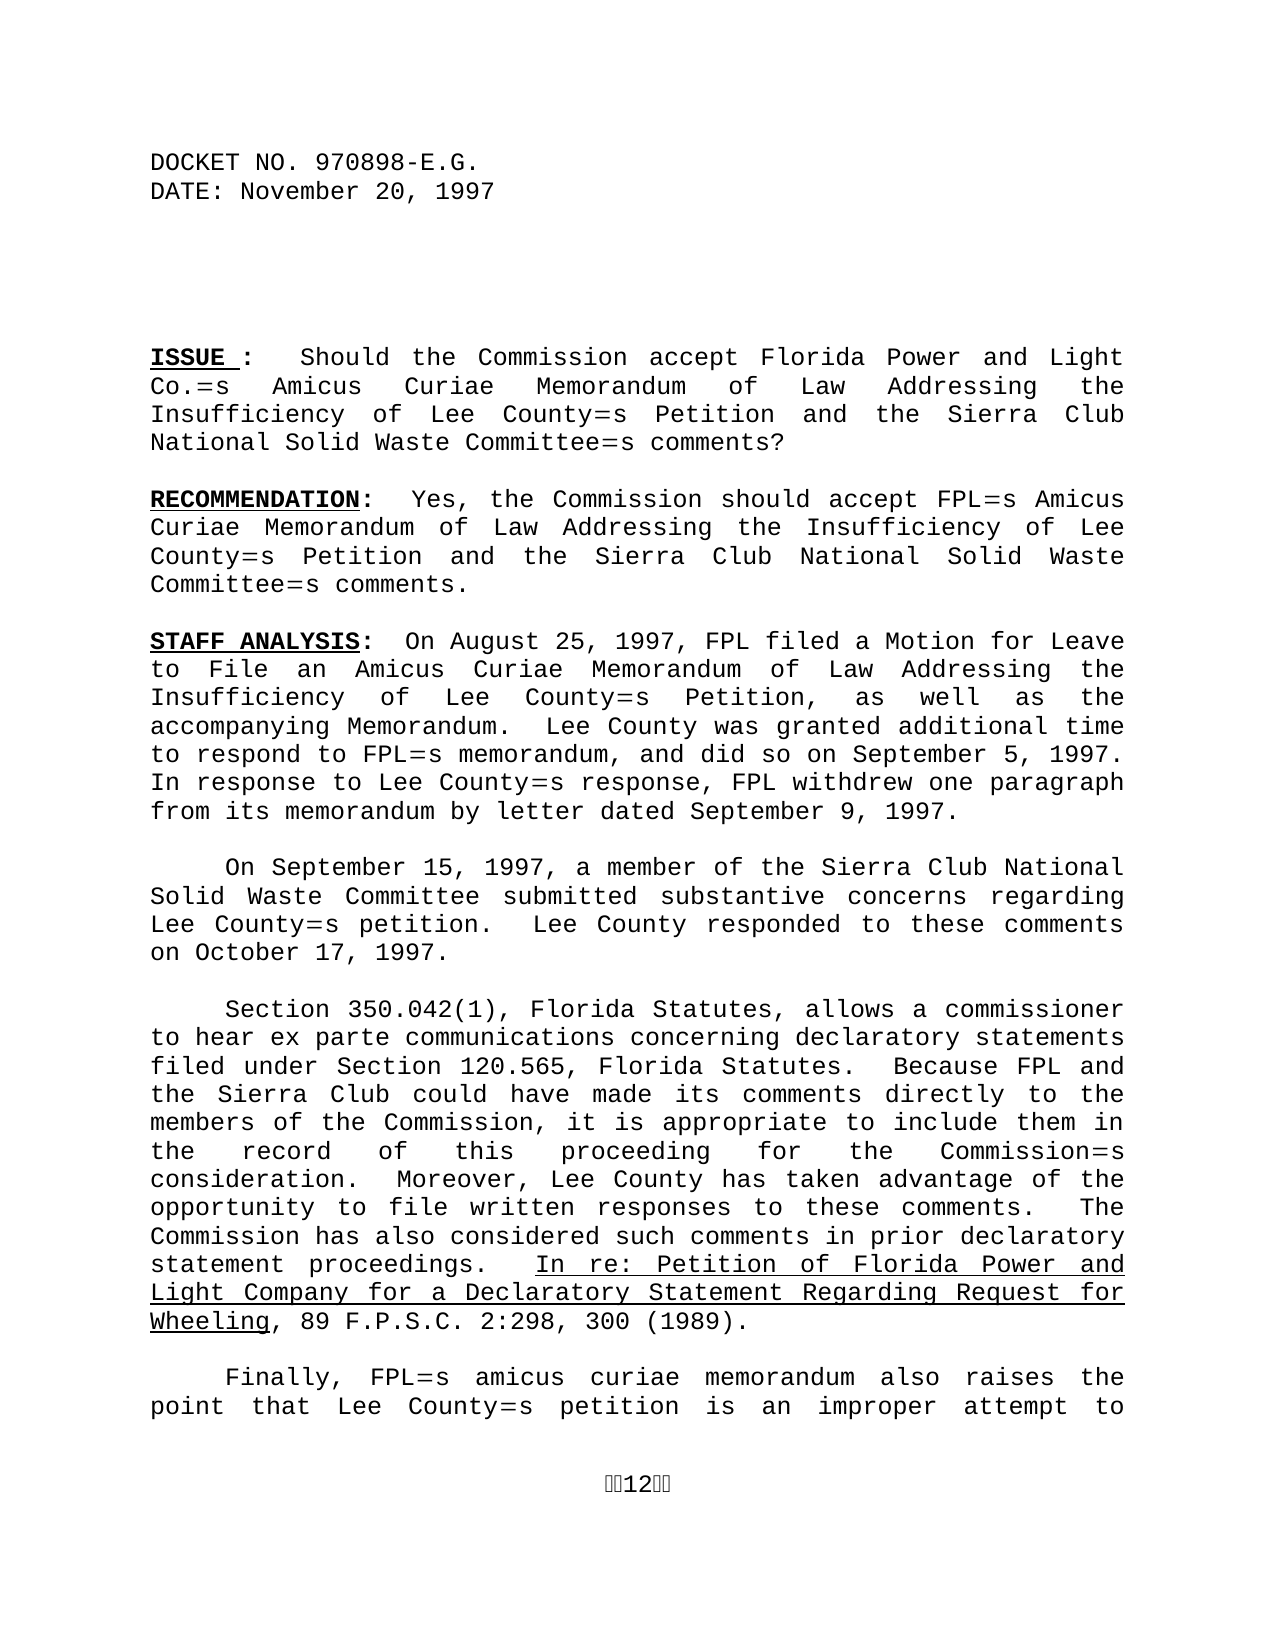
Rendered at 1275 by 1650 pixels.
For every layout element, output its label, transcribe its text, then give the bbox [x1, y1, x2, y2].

text On September 15, 1997, a member of the Sierra Club National Solid Waste Committee submitted substantive concerns regarding Lee Countys petition. Lee County responded to these comments on October 17, 1997. [150, 855, 1125, 968]
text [150, 1365, 1125, 1422]
text STAFF ANALYSIS: On August 25, 1997, FPL filed a Motion for Leave to File an Amicus Curiae Memorandum of Law Addressing the Insufficiency of Lee Countys Petition, as well as the accompanying Memorandum. Lee County was granted additional time to respond to FPLs memorandum, and did so on September 5, 1997. In response to Lee Countys response, FPL withdrew one paragraph from its memorandum by letter dated September 9, 1997. [150, 628, 1125, 827]
text Section 350.042(1), Florida Statutes, allows a commissioner to hear ex parte communications concerning declaratory statements filed under Section 120.565, Florida Statutes. Because FPL and the Sierra Club could have made its comments directly to the members of the Commission, it is appropriate to include them in the record of this proceeding for the Commissions consideration. Moreover, Lee County has taken advantage of the opportunity to file written responses to these comments. The Commission has also considered such comments in prior declaratory statement proceedings. In re: Petition of Florida Power and Light Company for a Declaratory Statement Regarding Request for Wheeling, 89 F.P.S.C. 2:298, 300 (1989). [150, 997, 1125, 1303]
text ISSUE : Should the Commission accept Florida Power and Light Co.s Amicus Curiae Memorandum of Law Addressing the Insufficiency of Lee Countys Petition and the Sierra Club National Solid Waste Committees comments? [150, 345, 1125, 458]
text RECOMMENDATION: Yes, the Commission should accept FPLs Amicus Curiae Memorandum of Law Addressing the Insufficiency of Lee Countys Petition and the Sierra Club National Solid Waste Committees comments. [150, 487, 1125, 600]
